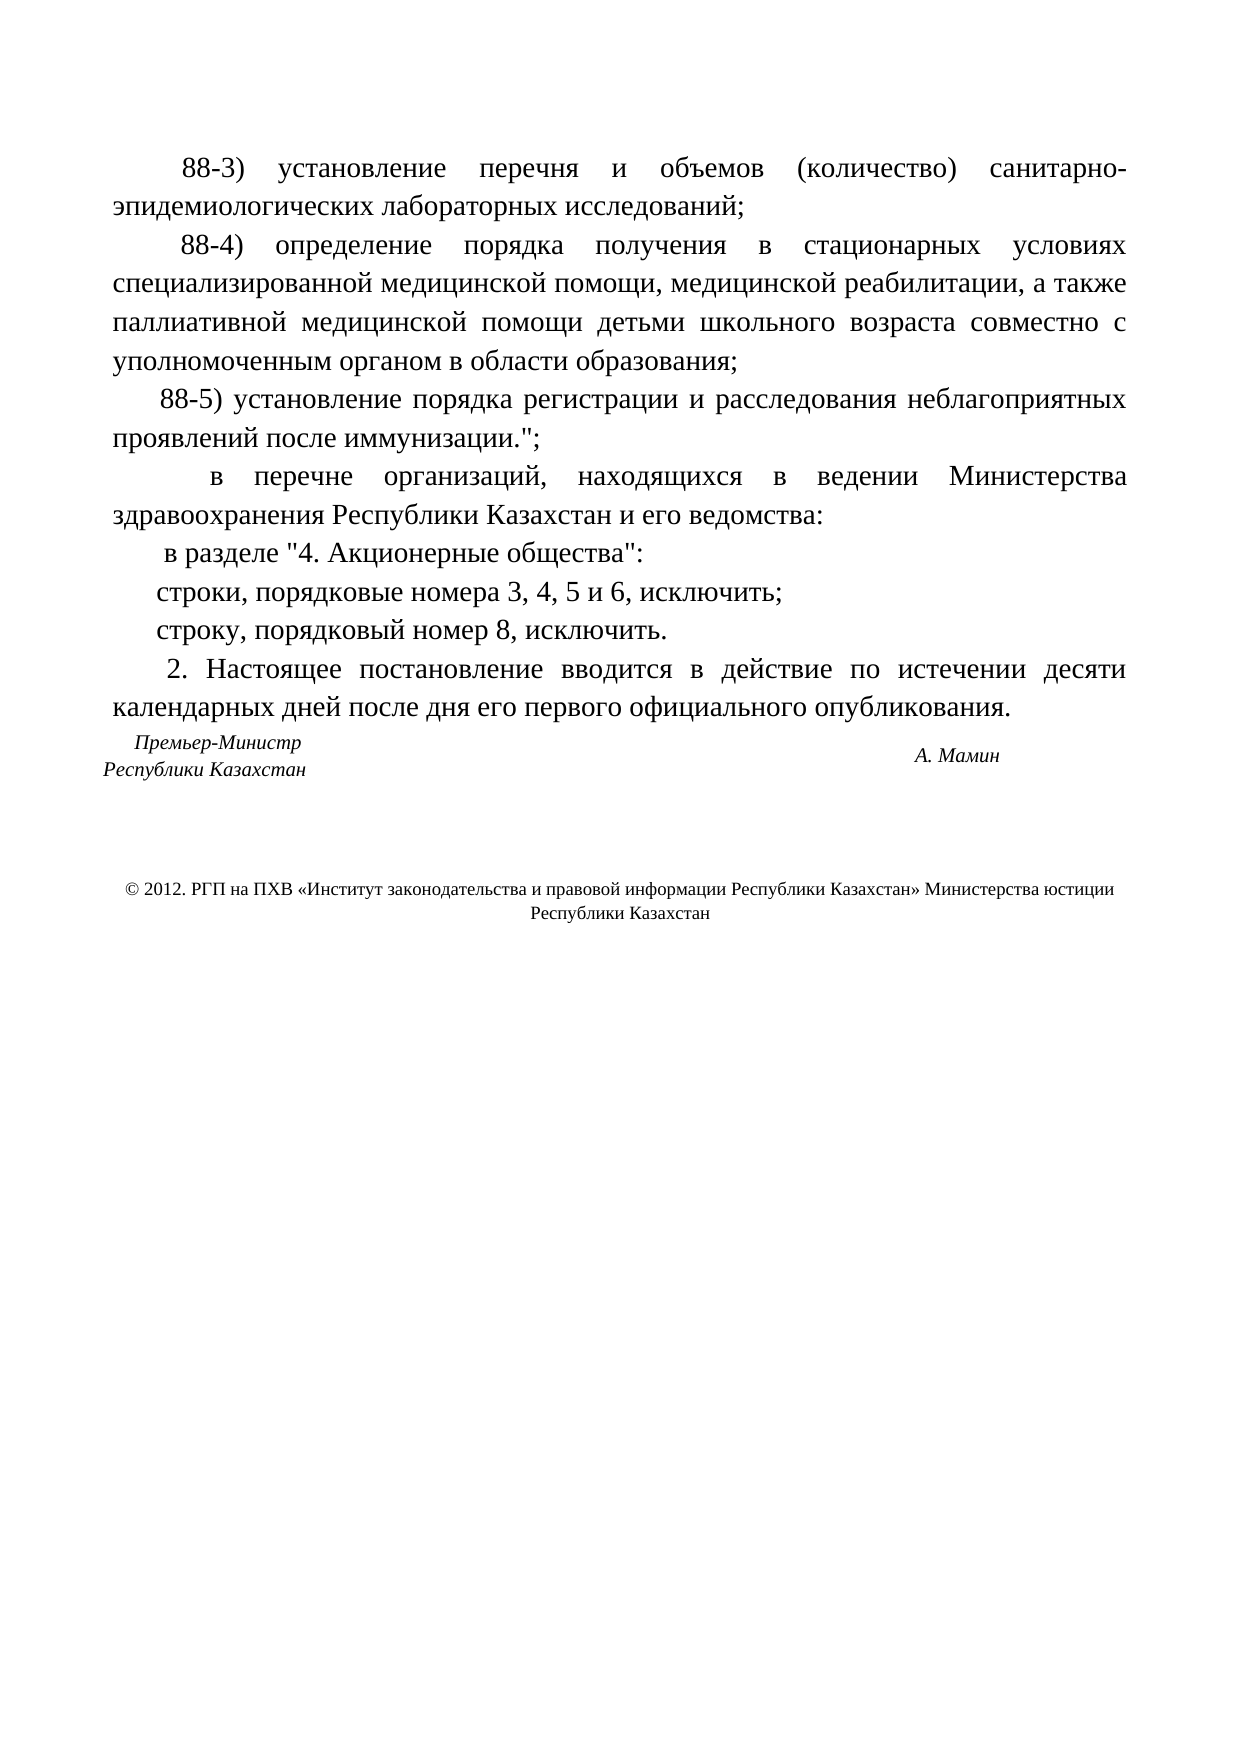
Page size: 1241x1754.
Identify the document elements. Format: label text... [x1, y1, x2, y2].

text 88-4) определение порядка получения в стационарных условиях специализированной медицинской помощи, медицинской реабилитации, а также паллиативной медицинской помощи детьми школьного возраста совместно с уполномоченным органом в области образования; [112, 227, 1128, 376]
text 88-5) установление порядка регистрации и расследования неблагоприятных проявлений после иммунизации."; [112, 381, 1128, 453]
table_header Премьер-Министр Республики Казахстан [101, 728, 913, 787]
text в разделе "4. Акционерные общества": [112, 535, 1128, 569]
text © 2012. РГП на ПХВ «Институт законодательства и правовой информации Республики Казахстан» Министерства юстиции Республики Казахстан [112, 877, 1128, 924]
text 2. Настоящее постановление вводится в действие по истечении десяти календарных дней после дня его первого официального опубликования. [112, 651, 1128, 723]
table_header А. Мамин [913, 728, 1240, 787]
text в перечне организаций, находящихся в ведении Министерства здравоохранения Республики Казахстан и его ведомства: [112, 458, 1128, 530]
text строку, порядковый номер 8, исключить. [112, 612, 1128, 646]
text строки, порядковые номера 3, 4, 5 и 6, исключить; [112, 574, 1128, 607]
text 88-3) установление перечня и объемов (количество) санитарно-эпидемиологических лабораторных исследований; [112, 150, 1128, 222]
